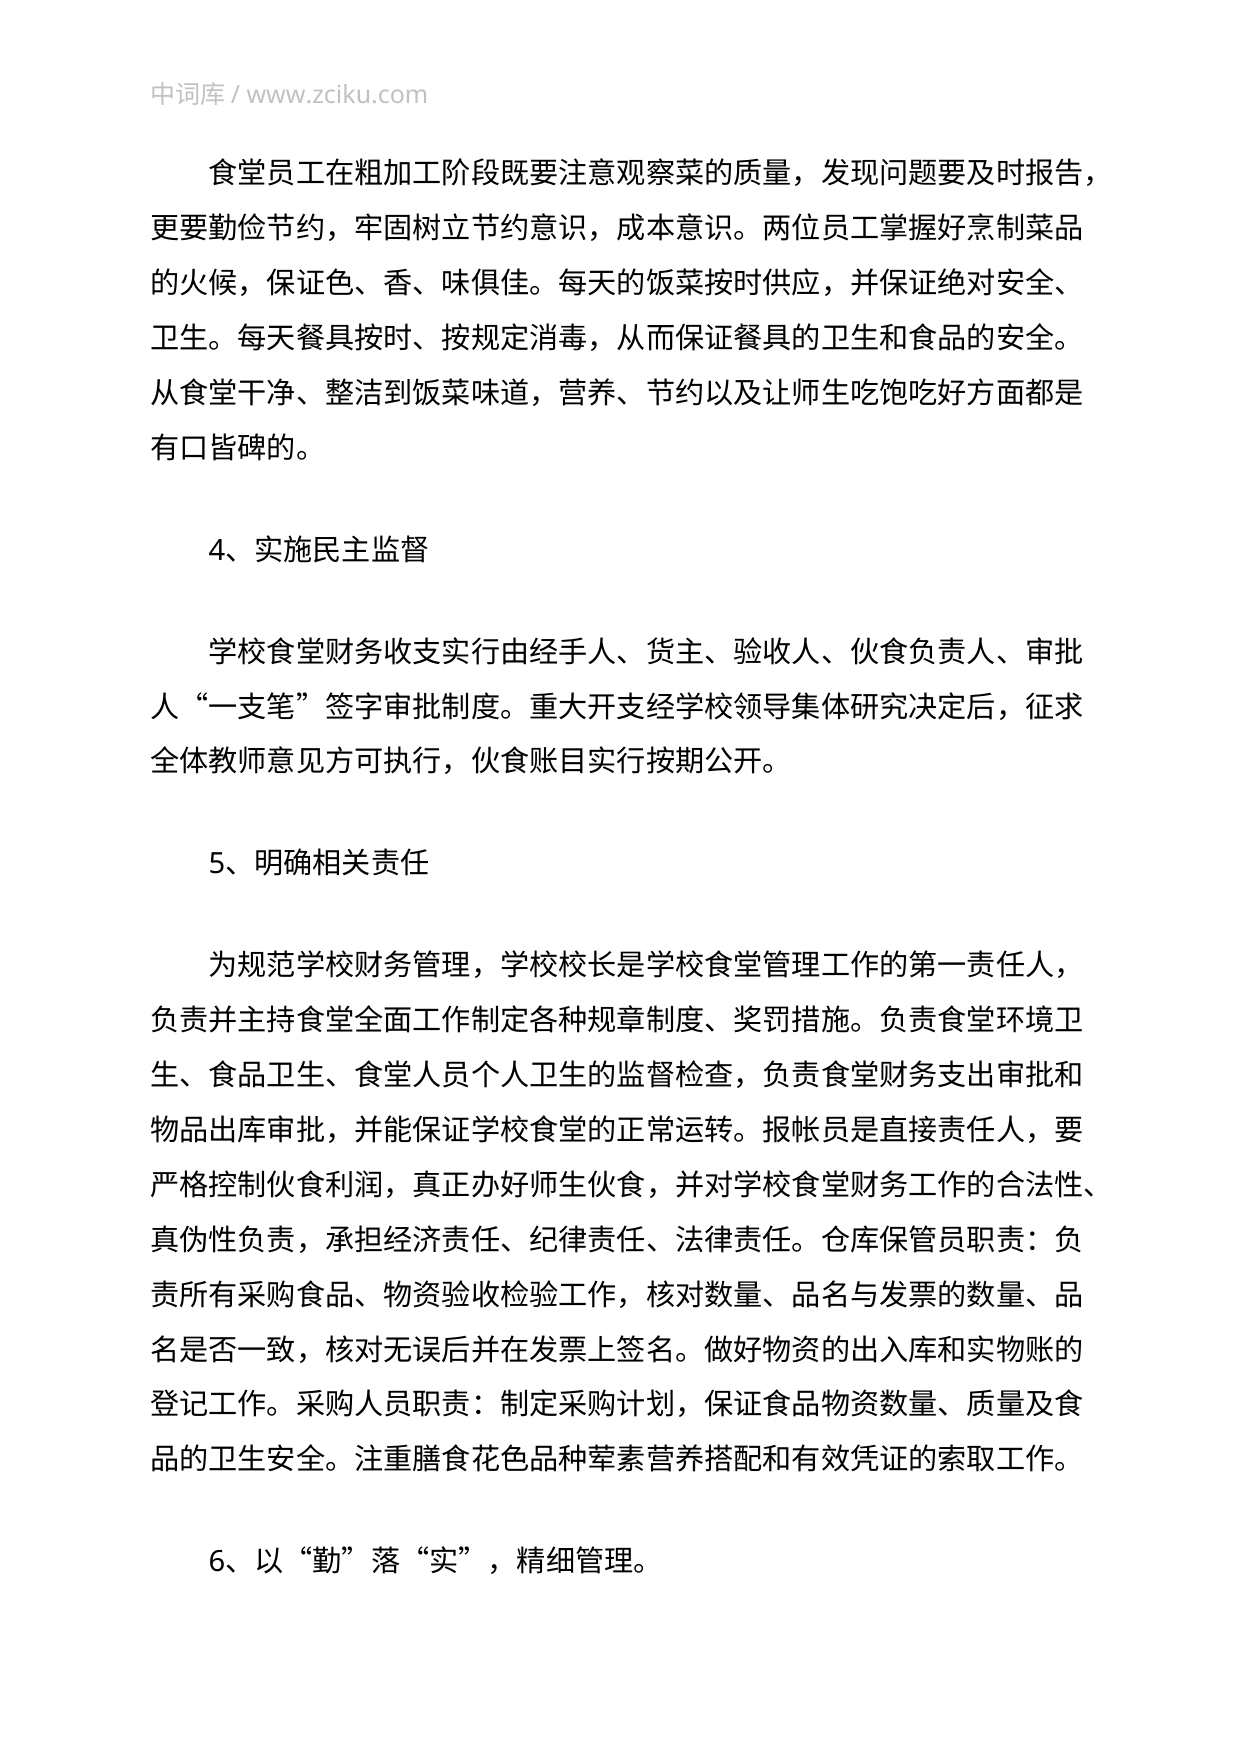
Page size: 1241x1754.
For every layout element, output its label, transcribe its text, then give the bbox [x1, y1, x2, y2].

text 4、实施民主监督 [150, 526, 1090, 569]
text 为规范学校财务管理，学校校长是学校食堂管理工作的第一责任人，负责并主持食堂全面工作制定各种规章制度、奖罚措施。负责食堂环境卫生、食品卫生、食堂人员个人卫生的监督检查，负责食堂财务支出审批和物品出库审批，并能保证学校食堂的正常运转。报帐员是直接责任人，要严格控制伙食利润，真正办好师生伙食，并对学校食堂财务工作的合法性、真伪性负责，承担经济责任、纪律责任、法律责任。仓库保管员职责：负责所有采购食品、物资验收检验工作，核对数量、品名与发票的数量、品名是否一致，核对无误后并在发票上签名。做好物资的出入库和实物账的登记工作。采购人员职责：制定采购计划，保证食品物资数量、质量及食品的卫生安全。注重膳食花色品种荤素营养搭配和有效凭证的索取工作。 [150, 942, 1090, 1478]
text 5、明确相关责任 [150, 840, 1090, 882]
text 学校食堂财务收支实行由经手人、货主、验收人、伙食负责人、审批人“一支笔”签字审批制度。重大开支经学校领导集体研究决定后，征求全体教师意见方可执行，伙食账目实行按期公开。 [150, 628, 1090, 780]
text 6、以“勤”落“实”，精细管理。 [150, 1538, 1090, 1580]
text 食堂员工在粗加工阶段既要注意观察菜的质量，发现问题要及时报告，更要勤俭节约，牢固树立节约意识，成本意识。两位员工掌握好烹制菜品的火候，保证色、香、味俱佳。每天的饭菜按时供应，并保证绝对安全、卫生。每天餐具按时、按规定消毒，从而保证餐具的卫生和食品的安全。从食堂干净、整洁到饭菜味道，营养、节约以及让师生吃饱吃好方面都是有口皆碑的。 [150, 150, 1090, 467]
